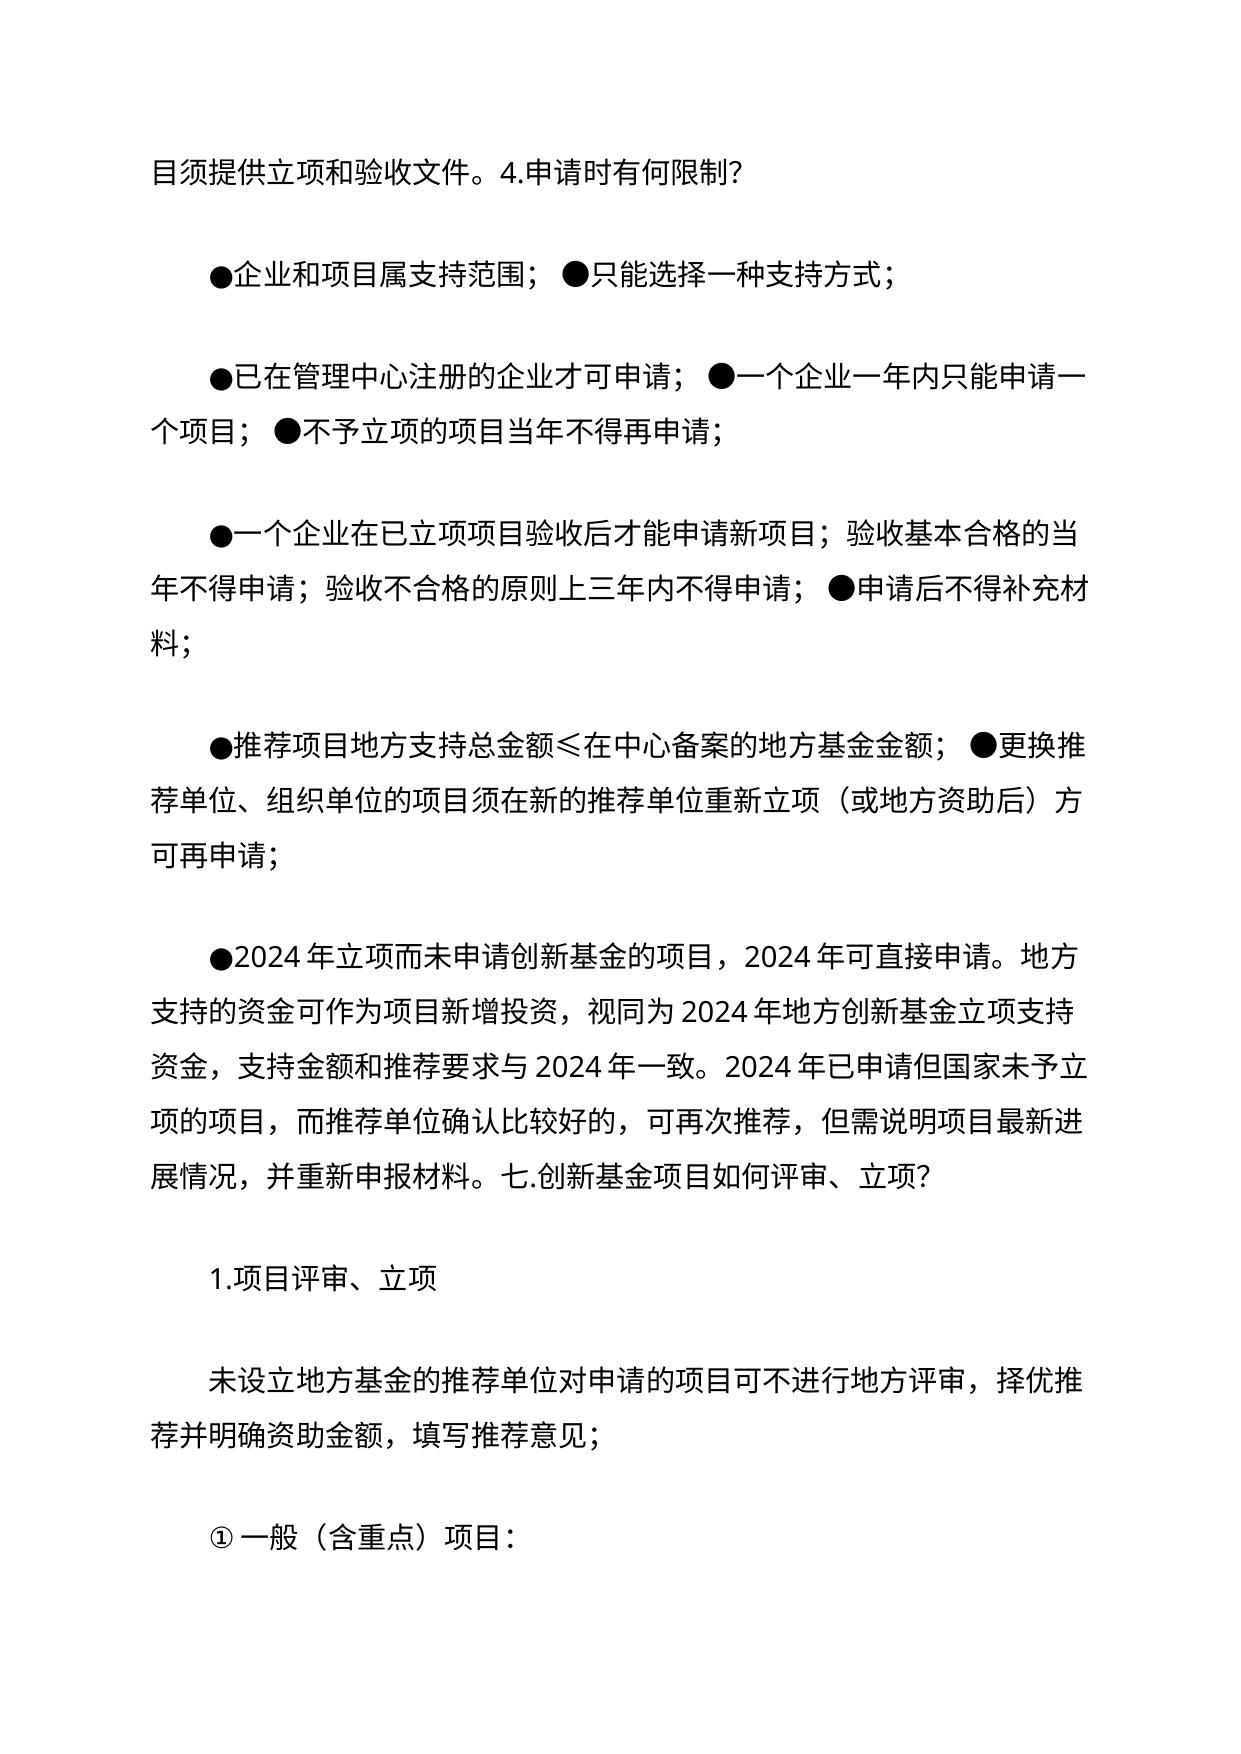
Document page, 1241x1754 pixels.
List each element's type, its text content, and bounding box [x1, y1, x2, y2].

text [150, 150, 1090, 192]
text ①一般（含重点）项目： [150, 1514, 1090, 1557]
text ●推荐项目地方支持总金额≤在中心备案的地方基金金额； ●更换推荐单位、组织单位的项目须在新的推荐单位重新立项（或地方资助后）方可再申请； [150, 722, 1090, 874]
text ●2024年立项而未申请创新基金的项目，2024年可直接申请。地方支持的资金可作为项目新增投资，视同为2024年地方创新基金立项支持资金，支持金额和推荐要求与2024年一致。2024年已申请但国家未予立项的项目，而推荐单位确认比较好的，可再次推荐，但需说明项目最新进展情况，并重新申报材料。七.创新基金项目如何评审、立项？ [150, 934, 1090, 1196]
text ●企业和项目属支持范围； ●只能选择一种支持方式； [150, 252, 1090, 294]
text 未设立地方基金的推荐单位对申请的项目可不进行地方评审，择优推荐并明确资助金额，填写推荐意见； [150, 1358, 1090, 1455]
text ●已在管理中心注册的企业才可申请； ●一个企业一年内只能申请一个项目； ●不予立项的项目当年不得再申请； [150, 354, 1090, 451]
text 1.项目评审、立项 [150, 1256, 1090, 1298]
text ●一个企业在已立项项目验收后才能申请新项目；验收基本合格的当年不得申请；验收不合格的原则上三年内不得申请； ●申请后不得补充材料； [150, 511, 1090, 663]
